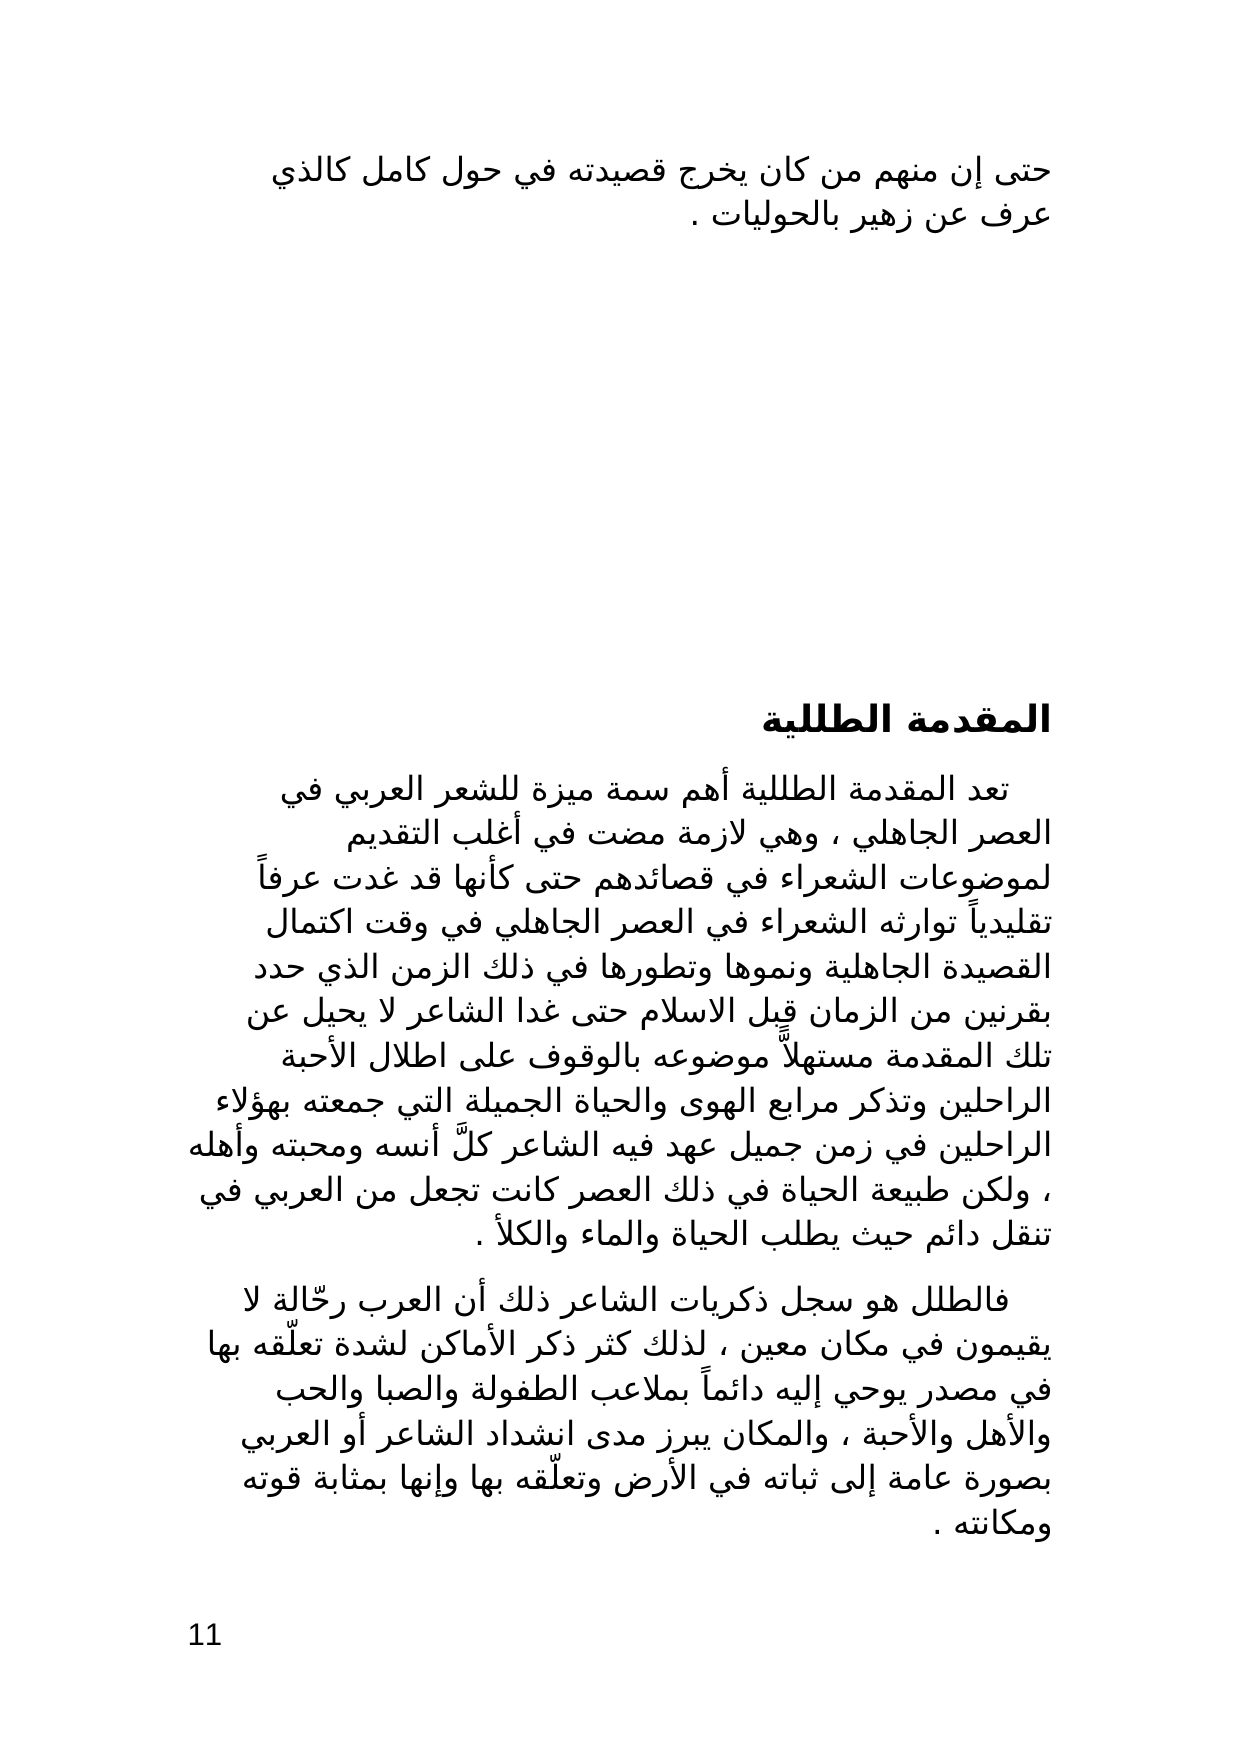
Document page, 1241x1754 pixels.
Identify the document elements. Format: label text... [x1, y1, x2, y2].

text فالطلل هو سجل ذكريات الشاعر ذلك أن العرب رحّالة لا يقيمون في مكان معين ، لذلك كثر ذكر الأماكن لشدة تعلّقه بها في مصدر يوحي إليه دائماً بملاعب الطفولة والصبا والحب والأهل والأحبة ، والمكان يبرز مدى انشداد الشاعر أو العربي بصورة عامة إلى ثباته في الأرض وتعلّقه بها وإنها بمثابة قوته ومكانته . [187, 1280, 1053, 1542]
text المقدمة الطللية [187, 698, 1053, 742]
text تعد المقدمة الطللية أهم سمة ميزة للشعر العربي في العصر الجاهلي ، وهي لازمة مضت في أغلب التقديم لموضوعات الشعراء في قصائدهم حتى كأنها قد غدت عرفاً تقليدياً توارثه الشعراء في العصر الجاهلي في وقت اكتمال القصيدة الجاهلية ونموها وتطورها في ذلك الزمن الذي حدد بقرنين من الزمان قبل الاسلام حتى غدا الشاعر لا يحيل عن تلك المقدمة مستهلاًّ موضوعه بالوقوف على اطلال الأحبة الراحلين وتذكر مرابع الهوى والحياة الجميلة التي جمعته بهؤلاء الراحلين في زمن جميل عهد فيه الشاعر كلَّ أنسه ومحبته وأهله ، ولكن طبيعة الحياة في ذلك العصر كانت تجعل من العربي في تنقل دائم حيث يطلب الحياة والماء والكلأ . [187, 769, 1053, 1254]
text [187, 150, 1053, 233]
